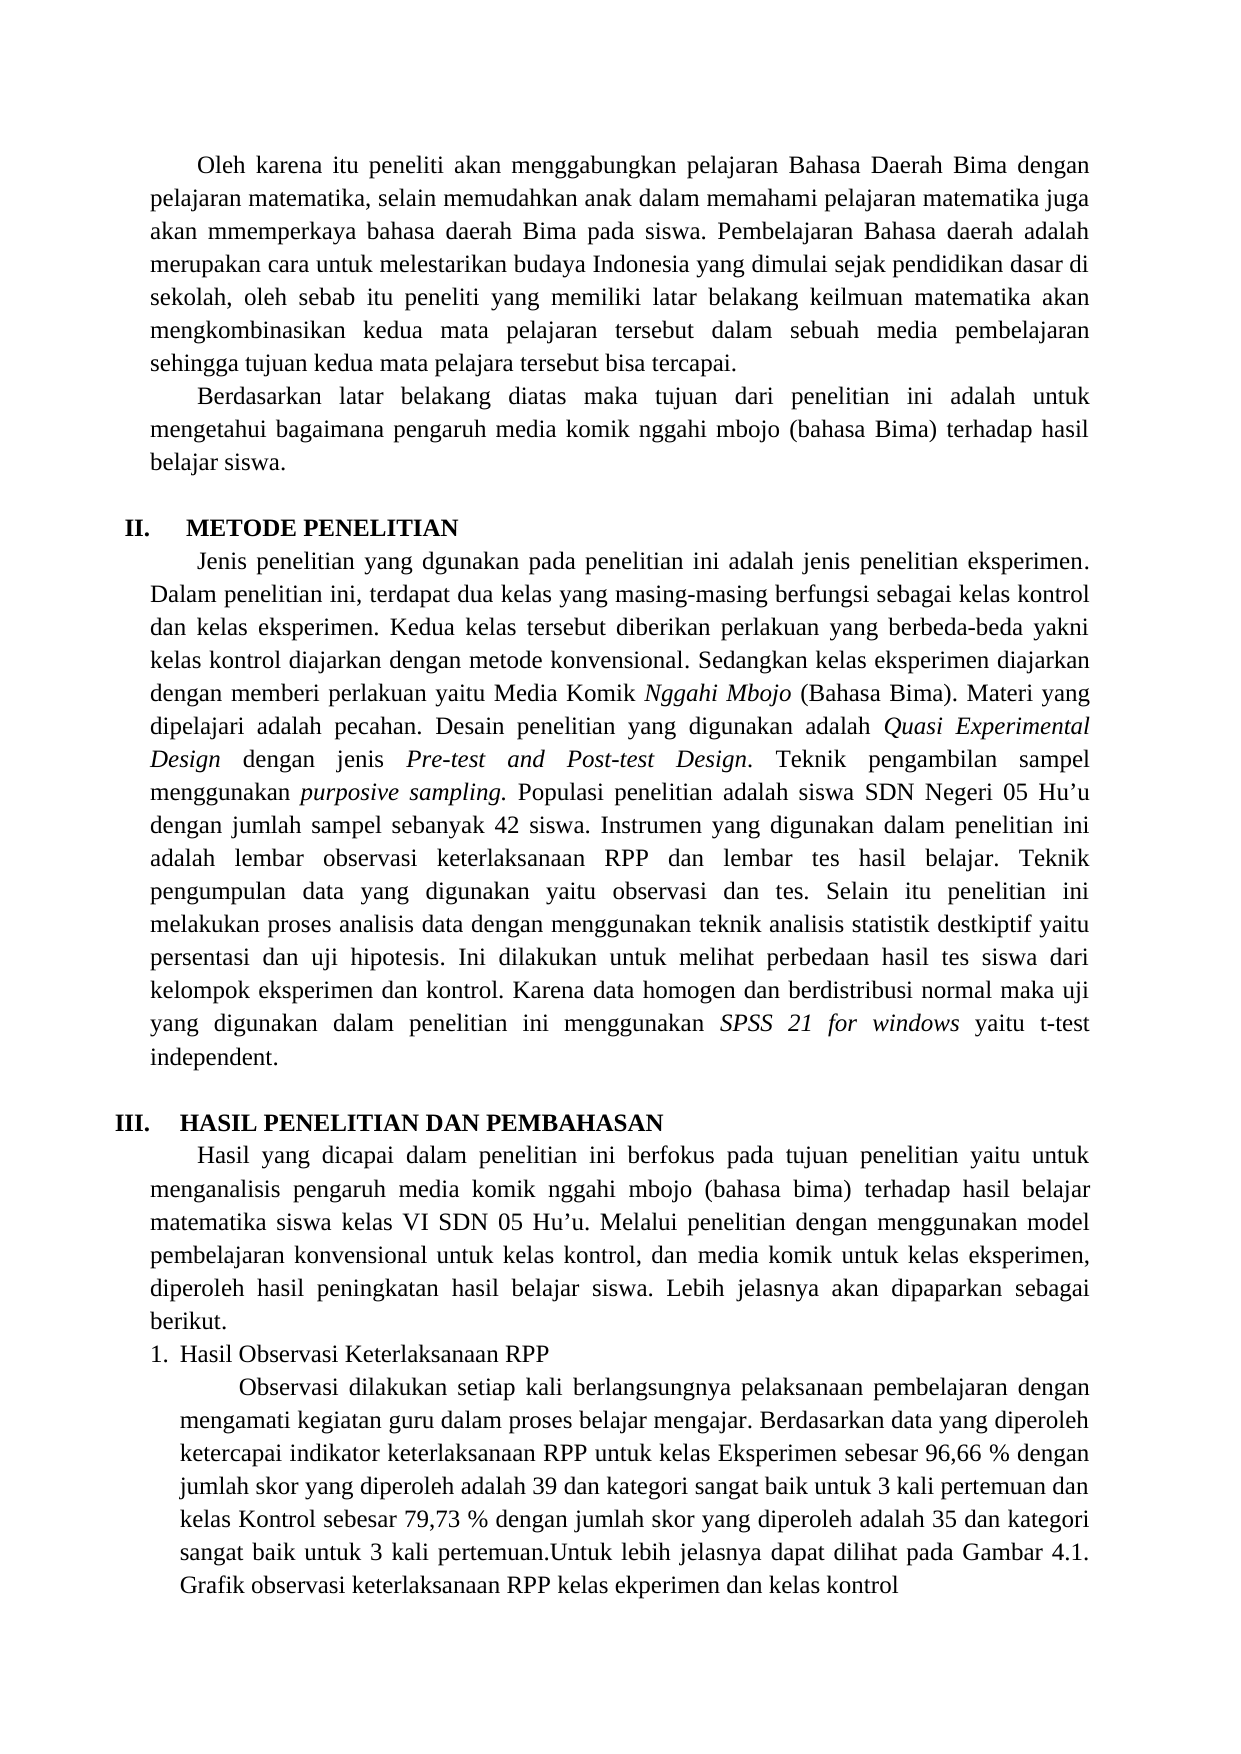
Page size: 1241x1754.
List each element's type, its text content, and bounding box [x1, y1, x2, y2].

list HASIL PENELITIAN DAN PEMBAHASAN [150, 1108, 1090, 1136]
list Hasil Observasi Keterlaksanaan RPP [150, 1339, 1090, 1367]
list Jenis penelitian yang dgunakan pada penelitian ini adalah jenis penelitian eksperimen. Dalam penelitian ini, terdapat dua kelas yang masing-masing berfungsi sebagai kelas kontrol dan kelas eksperimen. Kedua kelas tersebut diberikan perlakuan yang berbeda-beda yakni kelas kontrol diajarkan dengan metode konvensional. Sedangkan kelas eksperimen diajarkan dengan memberi perlakuan yaitu Media Komik Nggahi Mbojo (Bahasa Bima). Materi yang dipelajari adalah pecahan. Desain penelitian yang digunakan adalah Quasi Experimental Design dengan jenis Pre-test and Post-test Design. Teknik pengambilan sampel menggunakan purposive sampling. Populasi penelitian adalah siswa SDN Negeri 05 Hu’u dengan jumlah sampel sebanyak 42 siswa. Instrumen yang digunakan dalam penelitian ini adalah lembar observasi keterlaksanaan RPP dan lembar tes hasil belajar. Teknik pengumpulan data yang digunakan yaitu observasi dan tes. Selain itu penelitian ini melakukan proses analisis data dengan menggunakan teknik analisis statistik destkiptif yaitu persentasi dan uji hipotesis. Ini dilakukan untuk melihat perbedaan hasil tes siswa dari kelompok eksperimen dan kontrol. Karena data homogen dan berdistribusi normal maka uji yang digunakan dalam penelitian ini menggunakan SPSS 21 for windows yaitu t-test independent. [150, 546, 1090, 1070]
list Berdasarkan latar belakang diatas maka tujuan dari penelitian ini adalah untuk mengetahui bagaimana pengaruh media komik nggahi mbojo (bahasa Bima) terhadap hasil belajar siswa. [150, 381, 1090, 476]
list Hasil yang dicapai dalam penelitian ini berfokus pada tujuan penelitian yaitu untuk menganalisis pengaruh media komik nggahi mbojo (bahasa bima) terhadap hasil belajar matematika siswa kelas VI SDN 05 Hu’u. Melalui penelitian dengan menggunakan model pembelajaran konvensional untuk kelas kontrol, dan media komik untuk kelas eksperimen, diperoleh hasil peningkatan hasil belajar siswa. Lebih jelasnya akan dipaparkan sebagai berikut. [150, 1141, 1090, 1334]
list Observasi dilakukan setiap kali berlangsungnya pelaksanaan pembelajaran dengan mengamati kegiatan guru dalam proses belajar mengajar. Berdasarkan data yang diperoleh ketercapai indikator keterlaksanaan RPP untuk kelas Eksperimen sebesar 96,66 % dengan jumlah skor yang diperoleh adalah 39 dan kategori sangat baik untuk 3 kali pertemuan dan kelas Kontrol sebesar 79,73 % dengan jumlah skor yang diperoleh adalah 35 dan kategori sangat baik untuk 3 kali pertemuan.Untuk lebih jelasnya dapat dilihat pada Gambar 4.1. Grafik observasi keterlaksanaan RPP kelas ekperimen dan kelas kontrol [179, 1372, 1090, 1599]
list METODE PENELITIAN [150, 513, 1090, 542]
list Oleh karena itu peneliti akan menggabungkan pelajaran Bahasa Daerah Bima dengan pelajaran matematika, selain memudahkan anak dalam memahami pelajaran matematika juga akan mmemperkaya bahasa daerah Bima pada siswa. Pembelajaran Bahasa daerah adalah merupakan cara untuk melestarikan budaya Indonesia yang dimulai sejak pendidikan dasar di sekolah, oleh sebab itu peneliti yang memiliki latar belakang keilmuan matematika akan mengkombinasikan kedua mata pelajaran tersebut dalam sebuah media pembelajaran sehingga tujuan kedua mata pelajara tersebut bisa tercapai. [150, 150, 1090, 377]
